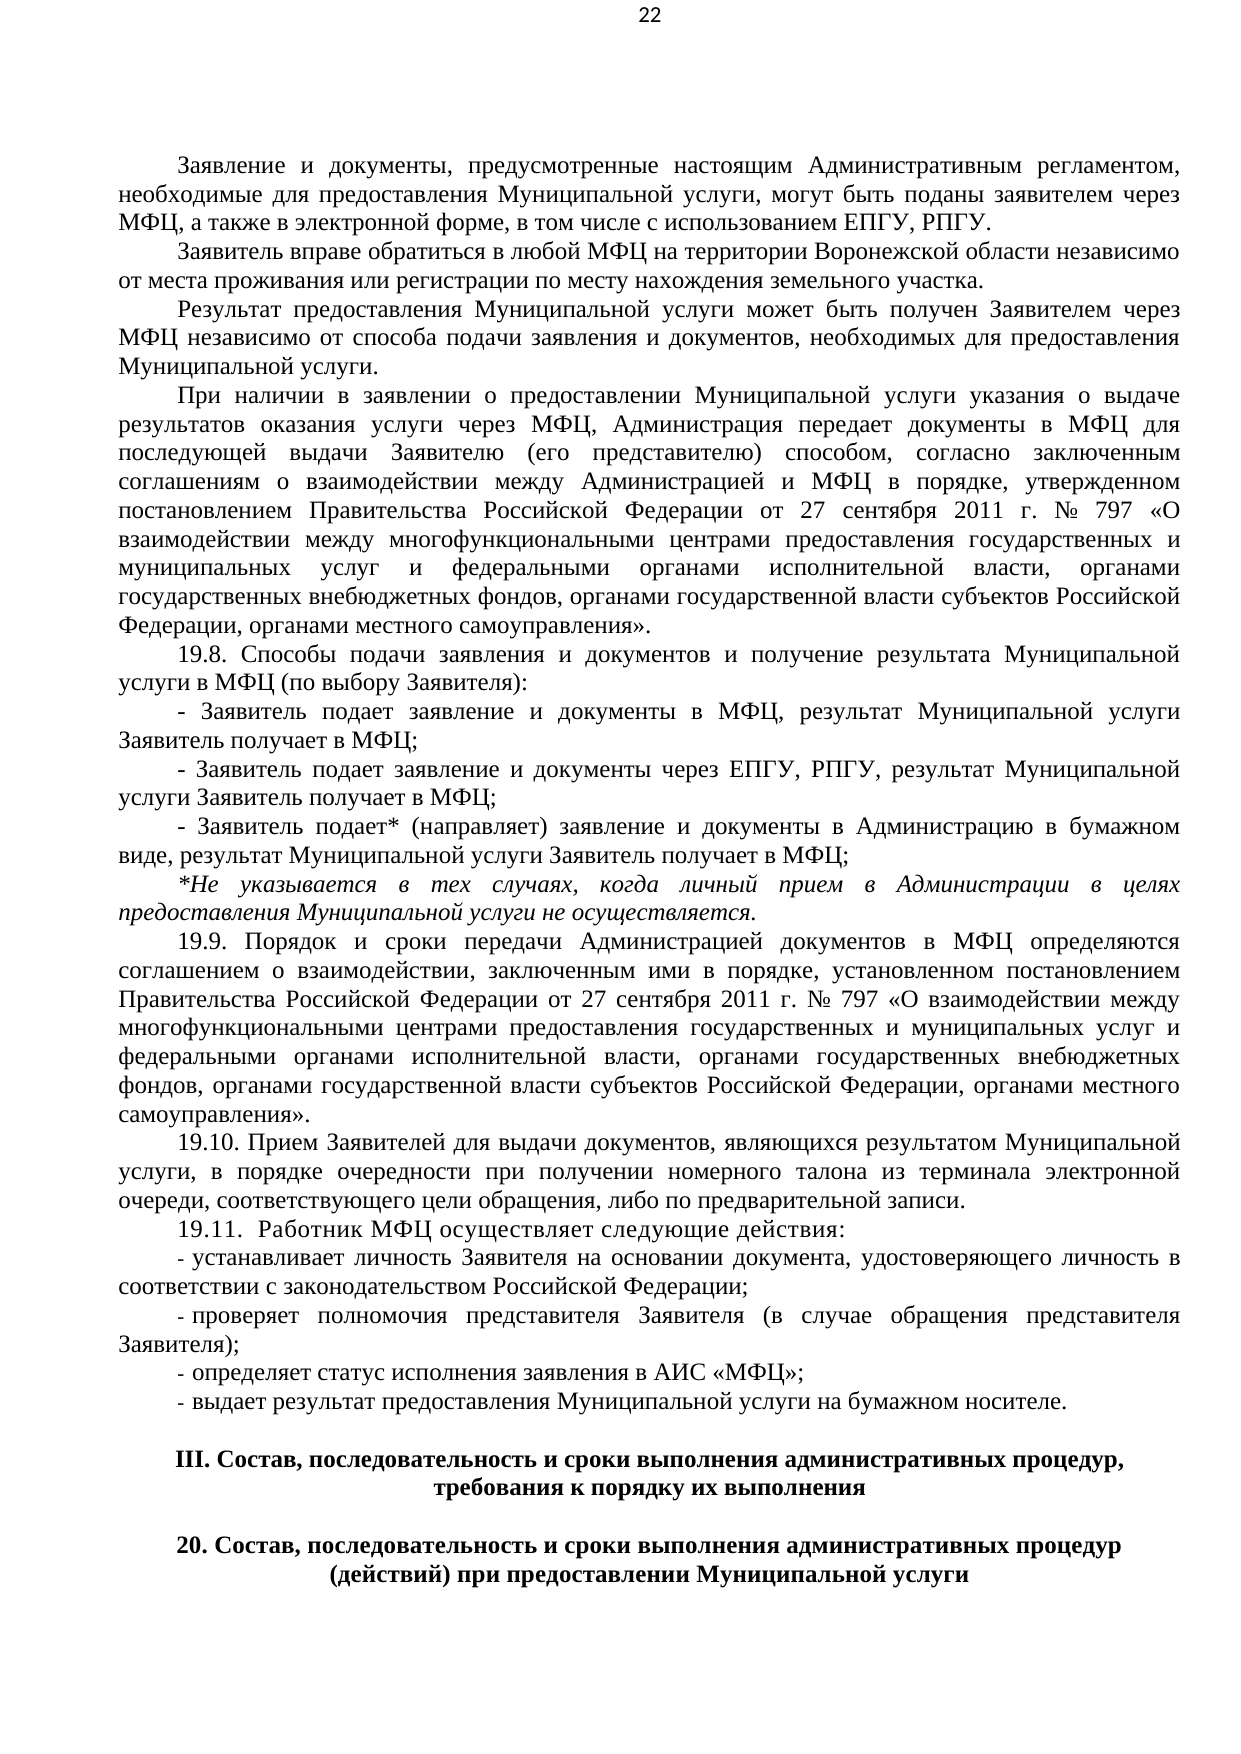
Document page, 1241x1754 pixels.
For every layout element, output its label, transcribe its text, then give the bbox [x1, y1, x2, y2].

list устанавливает личность Заявителя на основании документа, удостоверяющего личность в соответствии с законодательством Российской Федерации; [118, 1242, 1181, 1300]
text При наличии в заявлении о предоставлении Муниципальной услуги указания о выдаче результатов оказания услуги через МФЦ, Администрация передает документы в МФЦ для последующей выдачи Заявителю (его представителю) способом, согласно заключенным соглашениям о взаимодействии между Администрацией и МФЦ в порядке, утвержденном постановлением Правительства Российской Федерации от 27 сентября 2011 г. № 797 «О взаимодействии между многофункциональными центрами предоставления государственных и муниципальных услуг и федеральными органами исполнительной власти, органами государственных внебюджетных фондов, органами государственной власти субъектов Российской Федерации, органами местного самоуправления». [118, 380, 1181, 639]
list проверяет полномочия представителя Заявителя (в случае обращения представителя Заявителя); [118, 1300, 1181, 1357]
text - Заявитель подает заявление и документы через ЕПГУ, РПГУ, результат Муниципальной услуги Заявитель получает в МФЦ; [118, 754, 1181, 811]
list определяет статус исполнения заявления в АИС «МФЦ»; [118, 1357, 1181, 1386]
text Заявление и документы, предусмотренные настоящим Административным регламентом, необходимые для предоставления Муниципальной услуги, могут быть поданы заявителем через МФЦ, а также в электронной форме, в том числе с использованием ЕПГУ, РПГУ. [118, 150, 1181, 236]
text Заявитель вправе обратиться в любой МФЦ на территории Воронежской области независимо от места проживания или регистрации по месту нахождения земельного участка. [118, 236, 1181, 294]
text Результат предоставления Муниципальной услуги может быть получен Заявителем через МФЦ независимо от способа подачи заявления и документов, необходимых для предоставления Муниципальной услуги. [118, 294, 1181, 380]
text III. Состав, последовательность и сроки выполнения административных процедур, требования к порядку их выполнения [118, 1444, 1181, 1501]
text 19.10. Прием Заявителей для выдачи документов, являющихся результатом Муниципальной услуги, в порядке очередности при получении номерного талона из терминала электронной очереди, соответствующего цели обращения, либо по предварительной записи. [118, 1127, 1181, 1214]
text 19.11. Работник МФЦ осуществляет следующие действия: [118, 1214, 1181, 1242]
text - Заявитель подает* (направляет) заявление и документы в Администрацию в бумажном виде, результат Муниципальной услуги Заявитель получает в МФЦ; [118, 811, 1181, 869]
text *Не указывается в тех случаях, когда личный прием в Администрации в целях предоставления Муниципальной услуги не осуществляется. [118, 869, 1181, 926]
text 19.8. Способы подачи заявления и документов и получение результата Муниципальной услуги в МФЦ (по выбору Заявителя): [118, 639, 1181, 696]
list выдает результат предоставления Муниципальной услуги на бумажном носителе. [118, 1386, 1181, 1415]
text 19.9. Порядок и сроки передачи Администрацией документов в МФЦ определяются соглашением о взаимодействии, заключенным ими в порядке, установленном постановлением Правительства Российской Федерации от 27 сентября 2011 г. № 797 «О взаимодействии между многофункциональными центрами предоставления государственных и муниципальных услуг и федеральными органами исполнительной власти, органами государственных внебюджетных фондов, органами государственной власти субъектов Российской Федерации, органами местного самоуправления». [118, 926, 1181, 1127]
text 20. Состав, последовательность и сроки выполнения административных процедур (действий) при предоставлении Муниципальной услуги [118, 1530, 1181, 1587]
text - Заявитель подает заявление и документы в МФЦ, результат Муниципальной услуги Заявитель получает в МФЦ; [118, 696, 1181, 754]
